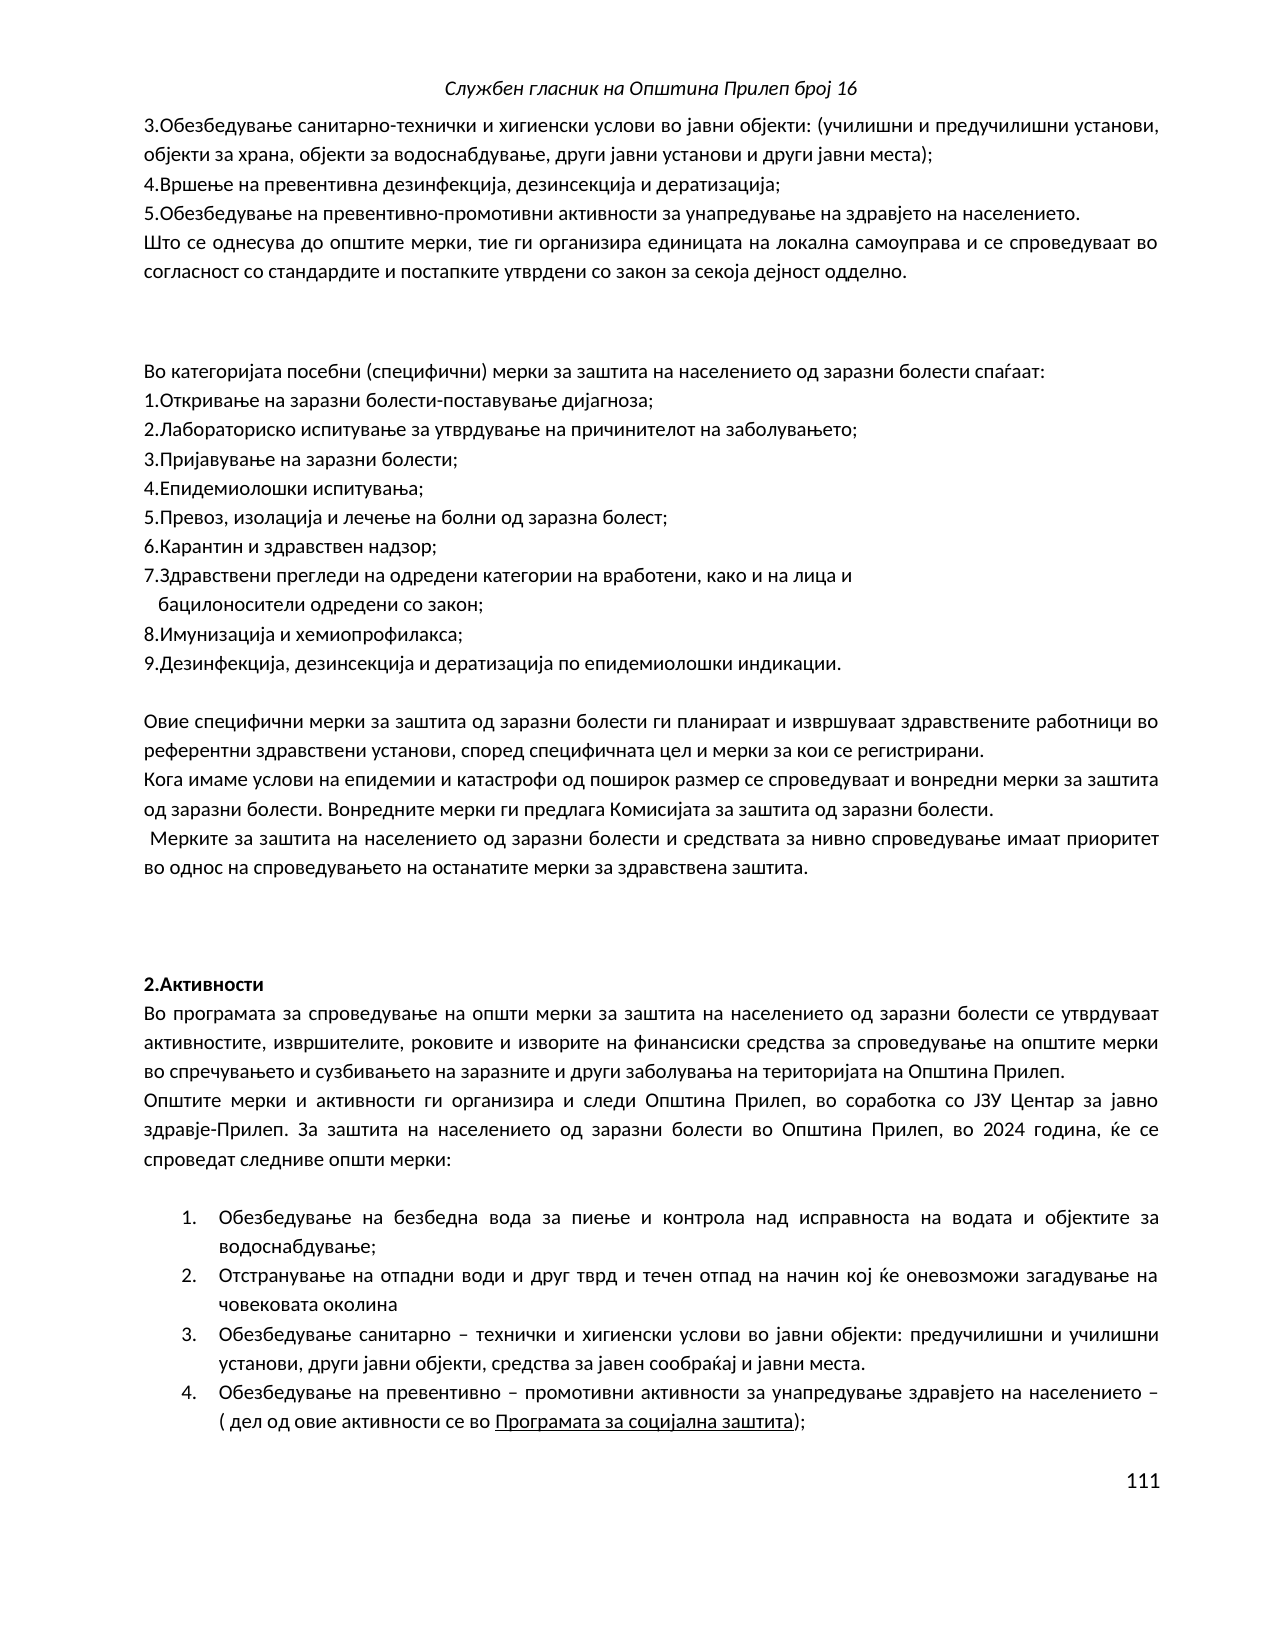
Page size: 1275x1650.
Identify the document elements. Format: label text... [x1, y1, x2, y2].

list Обезбедување санитарно – технички и хигиенски услови во јавни објекти: предучилишни и училишни установи, други јавни објекти, средства за јавен сообраќај и јавни места. [181, 1321, 1160, 1375]
text 6.Карантин и здравствен надзор; [144, 533, 1160, 559]
text 2.Активности [144, 971, 1160, 996]
text 8.Имунизација и хемиопрофилакса; [144, 621, 1160, 646]
text 5.Превоз, изолација и лечење на болни од заразна болест; [144, 504, 1160, 529]
text 1.Откривање на заразни болести-поставување дијагноза; [144, 387, 1160, 413]
text 2.Лабораториско испитување за утврдување на причинителот на заболувањето; [144, 417, 1160, 442]
list Обезбедување на безбедна вода за пиење и контрола над исправноста на водата и објектите за водоснабдување; [181, 1204, 1160, 1259]
text 7.Здравствени прегледи на одредени категории на вработени, како и на лица и [144, 562, 1160, 588]
text 3.Обезбедување санитарно-технички и хигиенски услови во јавни објекти: (училишни и предучилишни установи, објекти за храна, објекти за водоснабдување, други јавни установи и други јавни места); [144, 112, 1160, 167]
text Мерките за заштита на населението од заразни болести и средствата за нивно спроведување имаат приоритет во однос на спроведувањето на останатите мерки за здравствена заштита. [144, 825, 1160, 879]
text 9.Дезинфекција, дезинсекција и дератизација по епидемиолошки индикации. [144, 650, 1160, 675]
text 3.Пријавување на заразни болести; [144, 446, 1160, 471]
text Што се однесува до општите мерки, тие ги организира единицата на локална самоуправа и се спроведуваат во согласност со стандардите и постапките утврдени со закон за секоја дејност одделно. [144, 229, 1160, 284]
text Во програмата за спроведување на општи мерки за заштита на населението од заразни болести се утврдуваат активностите, извршителите, роковите и изворите на финансиски средства за спроведување на општите мерки во спречувањето и сузбивањето на заразните и други заболувања на територијата на Општина Прилеп. [144, 1000, 1160, 1084]
list Обезбедување на превентивно – промотивни активности за унапредување здравјето на населението – ( дел од овие активности се во Програмата за социјална заштита); [181, 1379, 1160, 1434]
text Кога имаме услови на епидемии и катастрофи од поширок размер се спроведуваат и вонредни мерки за заштита од заразни болести. Вонредните мерки ги предлага Комисијата за заштита од заразни болести. [144, 767, 1160, 821]
text Овие специфични мерки за заштита од заразни болести ги планираат и извршуваат здравствените работници во референтни здравствени установи, според специфичната цел и мерки за кои се регистрирани. [144, 708, 1160, 763]
text Општите мерки и активности ги организира и следи Општина Прилеп, во соработка со ЈЗУ Центар за јавно здравје-Прилеп. За заштита на населението од заразни болести во Општина Прилеп, во 2024 година, ќе се спроведат следниве општи мерки: [144, 1087, 1160, 1171]
text 5.Обезбедување на превентивно-промотивни активности за унапредување на здравјето на населението. [144, 200, 1160, 225]
text бацилоносители одредени со закон; [144, 592, 1160, 617]
text 4.Епидемиолошки испитувања; [144, 475, 1160, 500]
list Отстранување на отпадни води и друг тврд и течен отпад на начин кој ќе оневозможи загадување на човековата околина [181, 1262, 1160, 1317]
text Во категоријата посебни (специфични) мерки за заштита на населението од заразни болести спаѓаат: [144, 358, 1160, 384]
text 4.Вршење на превентивна дезинфекција, дезинсекција и дератизација; [144, 171, 1160, 196]
